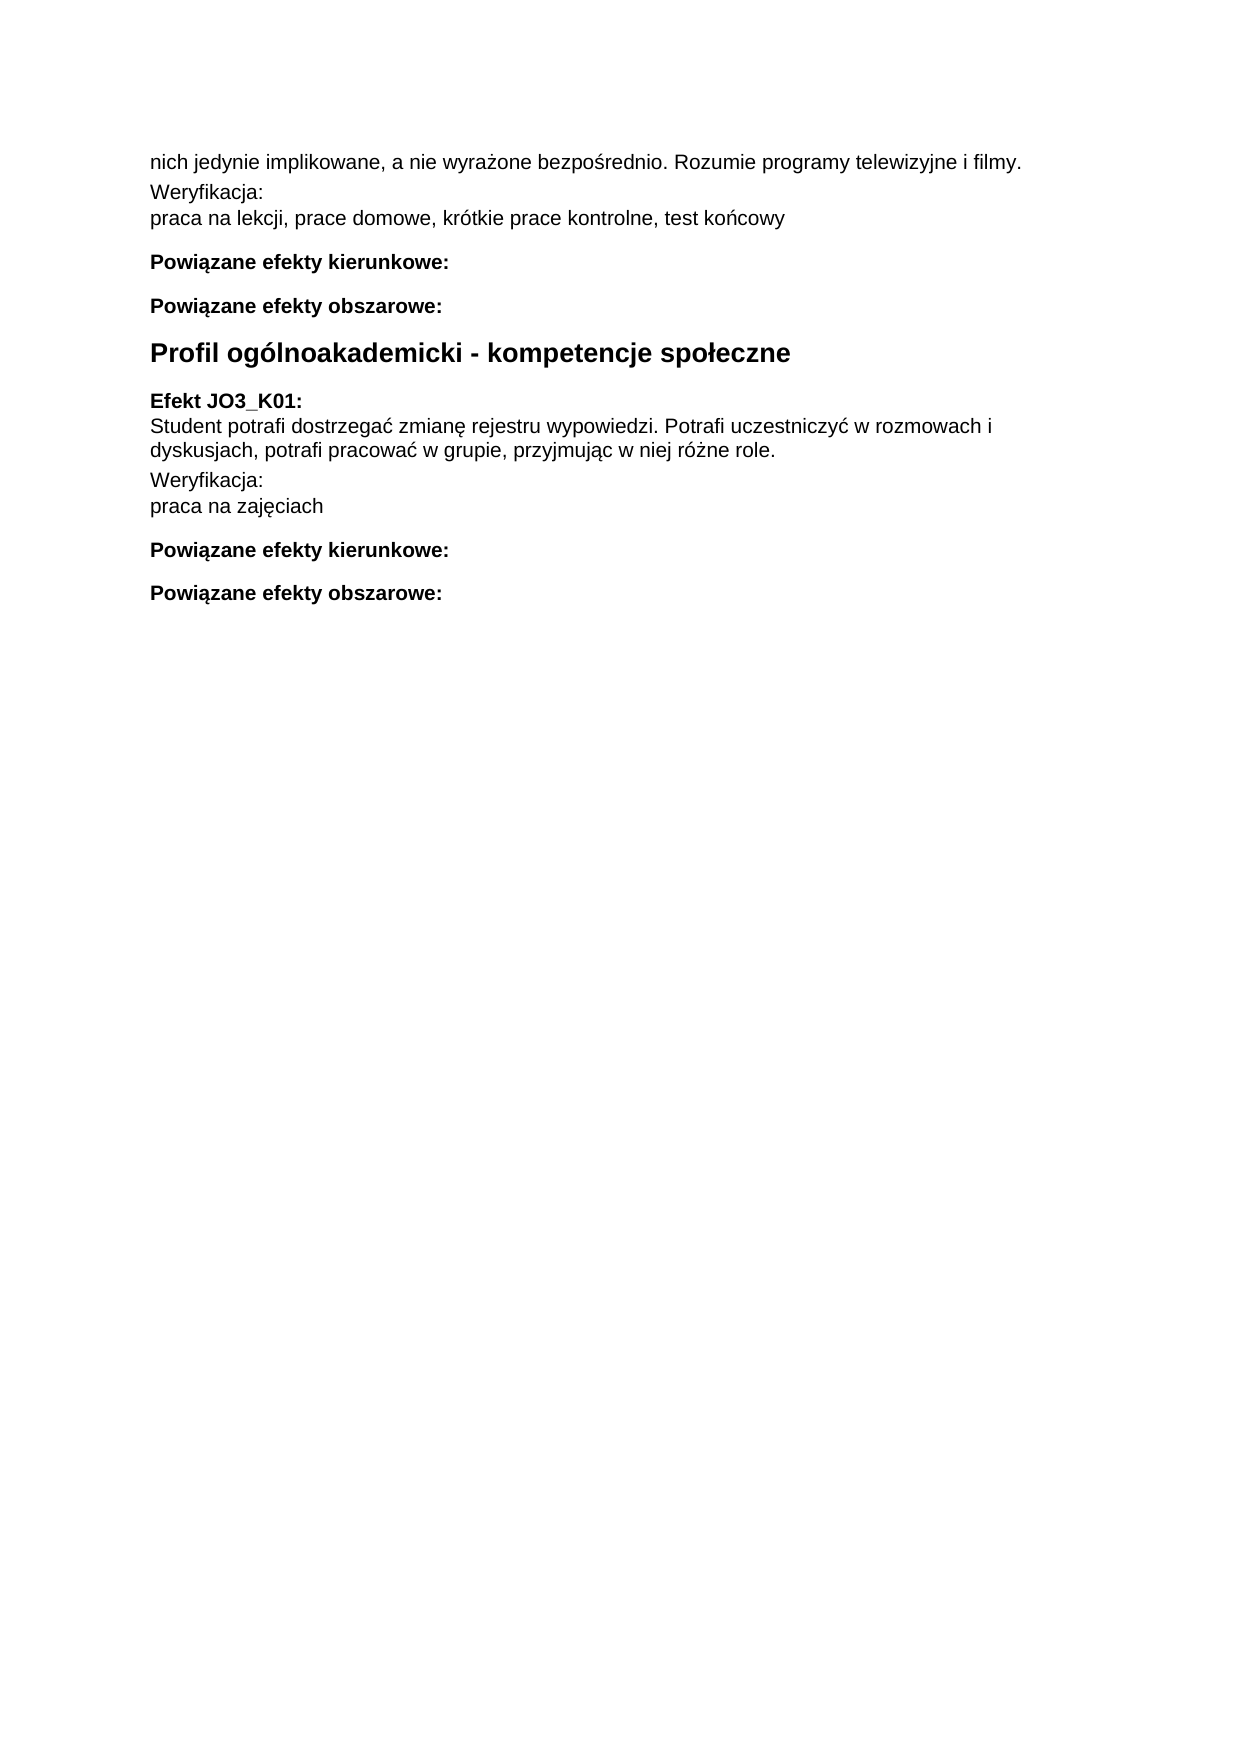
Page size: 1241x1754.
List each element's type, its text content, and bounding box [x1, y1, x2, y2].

text Student potrafi dostrzegać zmianę rejestru wypowiedzi. Potrafi uczestniczyć w rozmowach i dyskusjach, potrafi pracować w grupie, przyjmując w niej różne role. [150, 413, 1090, 461]
text Powiązane efekty obszarowe: [150, 294, 1090, 318]
text praca na lekcji, prace domowe, krótkie prace kontrolne, test końcowy [150, 206, 1090, 230]
subtitle Profil ogólnoakademicki - kompetencje społeczne [150, 337, 1090, 369]
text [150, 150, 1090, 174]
text praca na zajęciach [150, 494, 1090, 518]
text Weryfikacja: [150, 180, 1090, 204]
text Powiązane efekty kierunkowe: [150, 537, 1090, 561]
text Efekt JO3_K01: [150, 388, 1090, 412]
text Weryfikacja: [150, 468, 1090, 492]
text Powiązane efekty obszarowe: [150, 581, 1090, 605]
text Powiązane efekty kierunkowe: [150, 250, 1090, 274]
